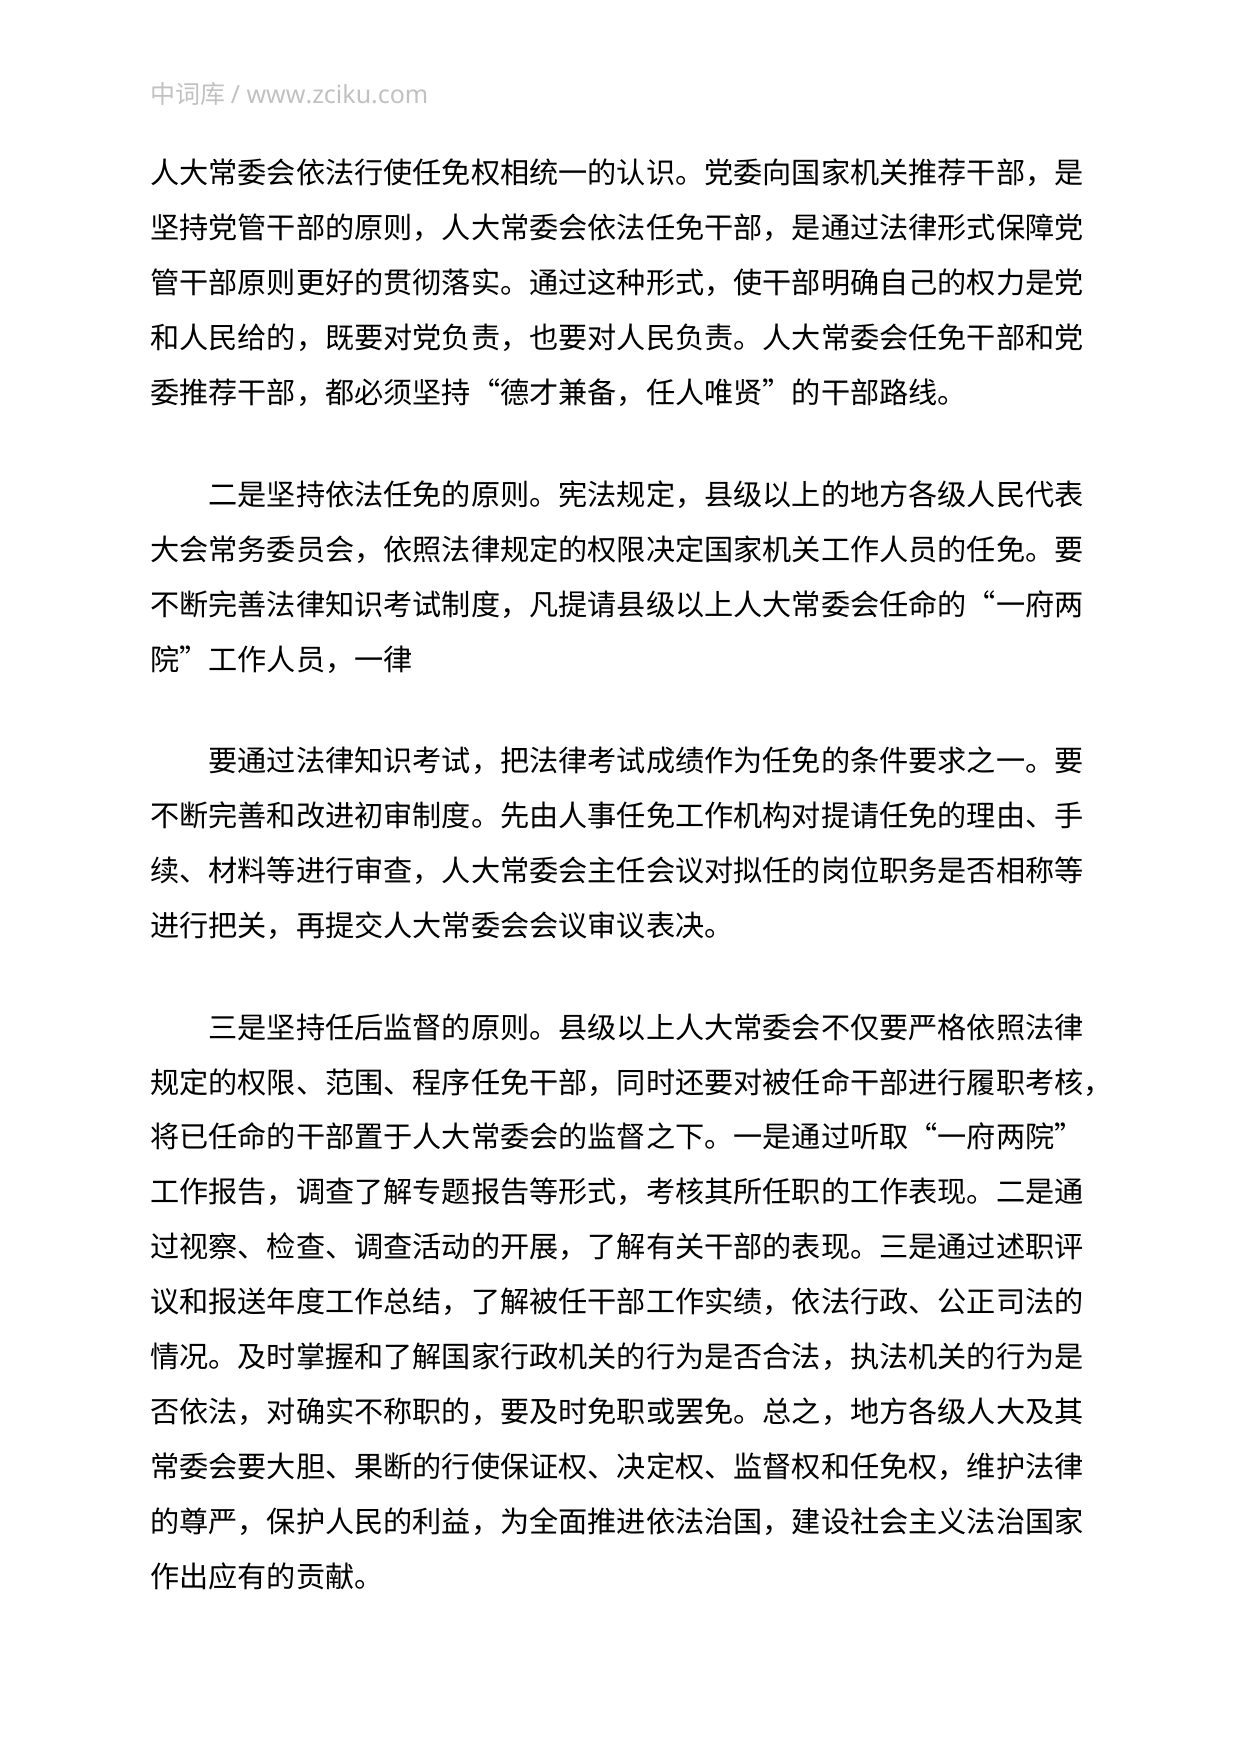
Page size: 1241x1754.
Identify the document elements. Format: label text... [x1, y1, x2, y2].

text 二是坚持依法任免的原则。宪法规定，县级以上的地方各级人民代表大会常务委员会，依照法律规定的权限决定国家机关工作人员的任免。要不断完善法律知识考试制度，凡提请县级以上人大常委会任命的“一府两院”工作人员，一律 [150, 471, 1090, 678]
text 要通过法律知识考试，把法律考试成绩作为任免的条件要求之一。要不断完善和改进初审制度。先由人事任免工作机构对提请任免的理由、手续、材料等进行审查，人大常委会主任会议对拟任的岗位职务是否相称等进行把关，再提交人大常委会会议审议表决。 [150, 738, 1090, 945]
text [150, 150, 1090, 412]
text 三是坚持任后监督的原则。县级以上人大常委会不仅要严格依照法律规定的权限、范围、程序任免干部，同时还要对被任命干部进行履职考核，将已任命的干部置于人大常委会的监督之下。一是通过听取“一府两院”工作报告，调查了解专题报告等形式，考核其所任职的工作表现。二是通过视察、检查、调查活动的开展，了解有关干部的表现。三是通过述职评议和报送年度工作总结，了解被任干部工作实绩，依法行政、公正司法的情况。及时掌握和了解国家行政机关的行为是否合法，执法机关的行为是否依法，对确实不称职的，要及时免职或罢免。总之，地方各级人大及其常委会要大胆、果断的行使保证权、决定权、监督权和任免权，维护法律的尊严，保护人民的利益，为全面推进依法治国，建设社会主义法治国家作出应有的贡献。 [150, 1004, 1090, 1596]
